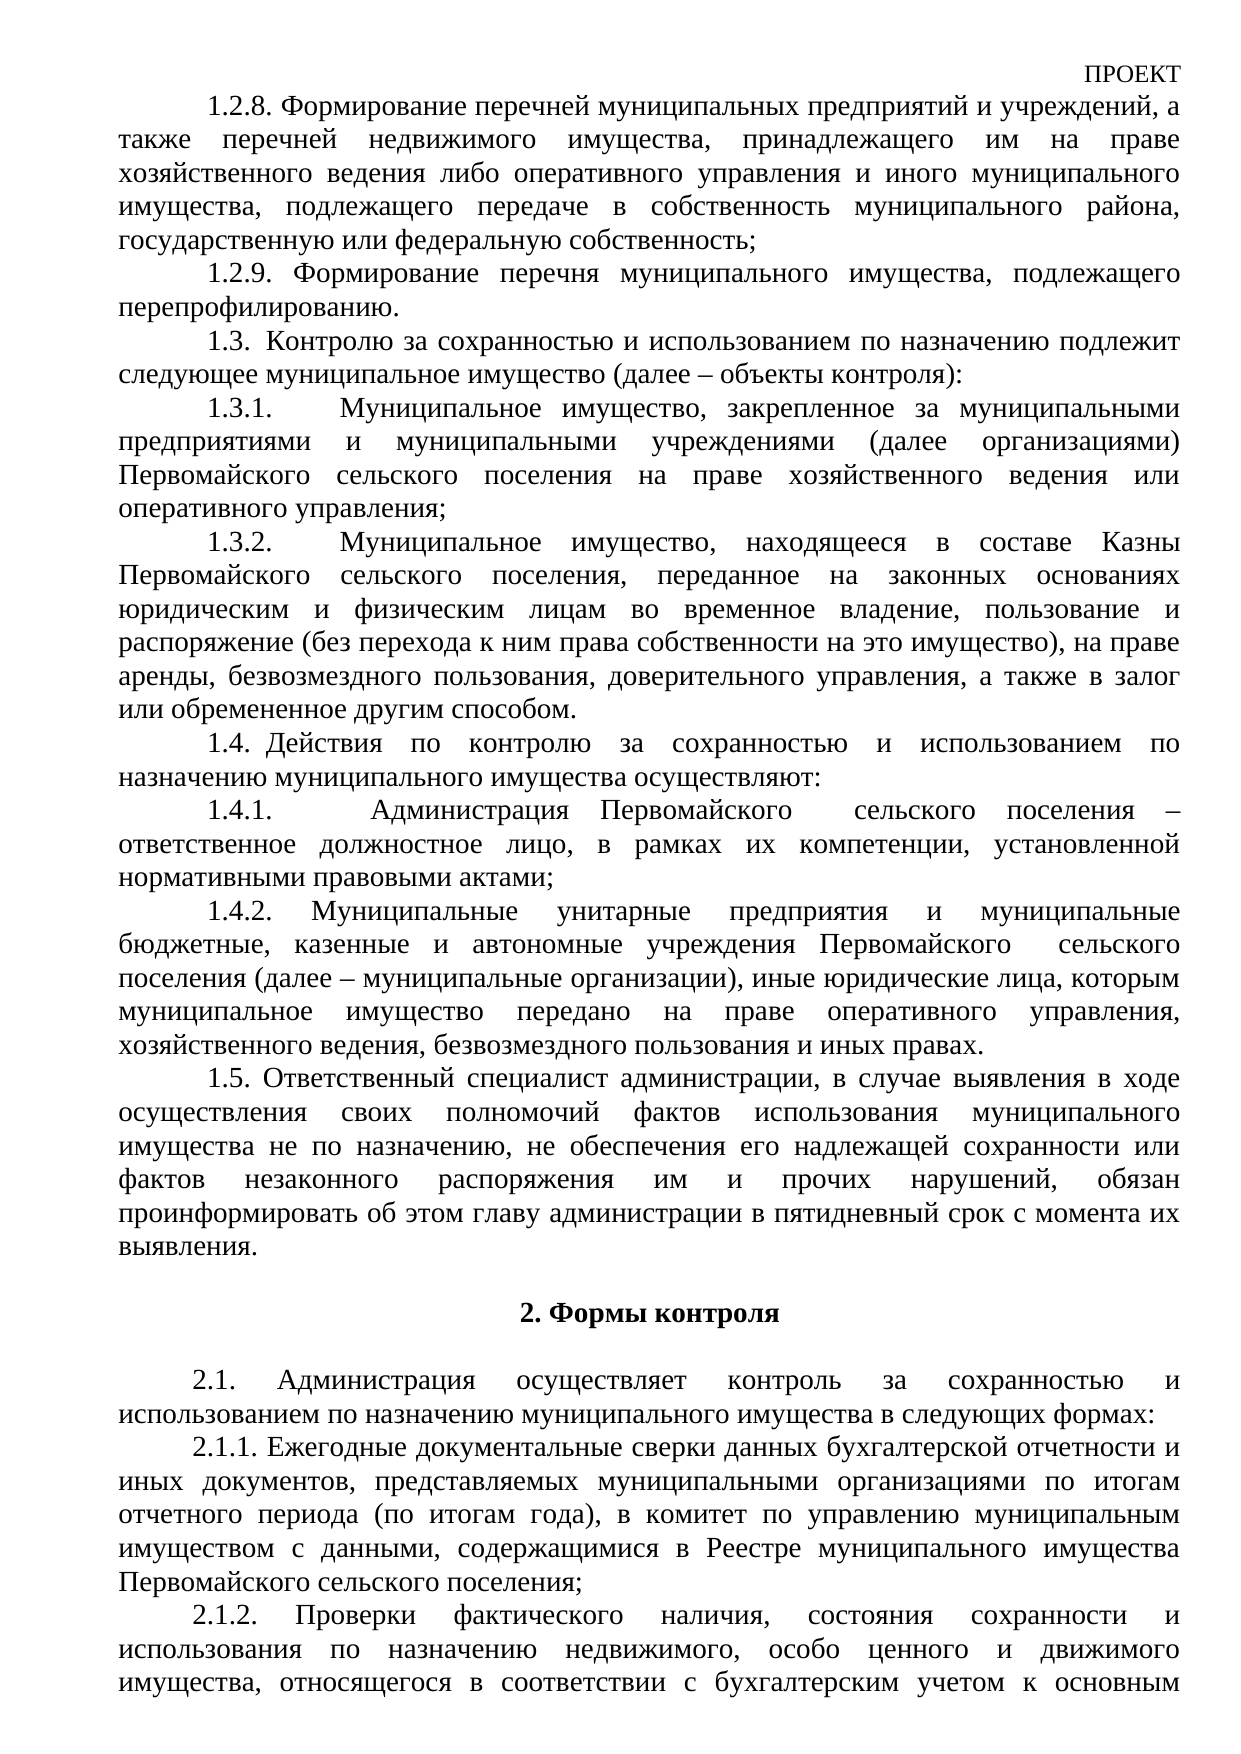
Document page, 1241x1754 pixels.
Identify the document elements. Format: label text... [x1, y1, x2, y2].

text 1.3.1. Муниципальное имущество, закрепленное за муниципальными предприятиями и муниципальными учреждениями (далее организациями) Первомайского сельского поселения на праве хозяйственного ведения или оперативного управления; [118, 390, 1181, 524]
text 1.4. Действия по контролю за сохранностью и использованием по назначению муниципального имущества осуществляют: [118, 725, 1181, 792]
text 2.1.1. Ежегодные документальные сверки данных бухгалтерской отчетности и иных документов, представляемых муниципальными организациями по итогам отчетного периода (по итогам года), в комитет по управлению муниципальным имуществом с данными, содержащимися в Реестре муниципального имущества Первомайского сельского поселения; [118, 1429, 1181, 1597]
text 1.4.2. Муниципальные унитарные предприятия и муниципальные бюджетные, казенные и автономные учреждения Первомайского сельского поселения (далее – муниципальные организации), иные юридические лица, которым муниципальное имущество передано на праве оперативного управления, хозяйственного ведения, безвозмездного пользования и иных правах. [118, 893, 1181, 1061]
text 1.5. Ответственный специалист администрации, в случае выявления в ходе осуществления своих полномочий фактов использования муниципального имущества не по назначению, не обеспечения его надлежащей сохранности или фактов незаконного распоряжения им и прочих нарушений, обязан проинформировать об этом главу администрации в пятидневный срок с момента их выявления. [118, 1061, 1181, 1262]
text 1.2.9. Формирование перечня муниципального имущества, подлежащего перепрофилированию. [118, 256, 1181, 323]
text 1.4.1. Администрация Первомайского сельского поселения – ответственное должностное лицо, в рамках их компетенции, установленной нормативными правовыми актами; [118, 792, 1181, 893]
text 2.1. Администрация осуществляет контроль за сохранностью и использованием по назначению муниципального имущества в следующих формах: [118, 1362, 1181, 1429]
text 1.3. Контролю за сохранностью и использованием по назначению подлежит следующее муниципальное имущество (далее – объекты контроля): [118, 323, 1181, 390]
text 1.2.8. Формирование перечней муниципальных предприятий и учреждений, а также перечней недвижимого имущества, принадлежащего им на праве хозяйственного ведения либо оперативного управления и иного муниципального имущества, подлежащего передаче в собственность муниципального района, государственную или федеральную собственность; [118, 88, 1181, 256]
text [118, 1597, 1181, 1698]
text 2. Формы контроля [118, 1295, 1181, 1329]
text 1.3.2. Муниципальное имущество, находящееся в составе Казны Первомайского сельского поселения, переданное на законных основаниях юридическим и физическим лицам во временное владение, пользование и распоряжение (без перехода к ним права собственности на это имущество), на праве аренды, безвозмездного пользования, доверительного управления, а также в залог или обремененное другим способом. [118, 524, 1181, 725]
